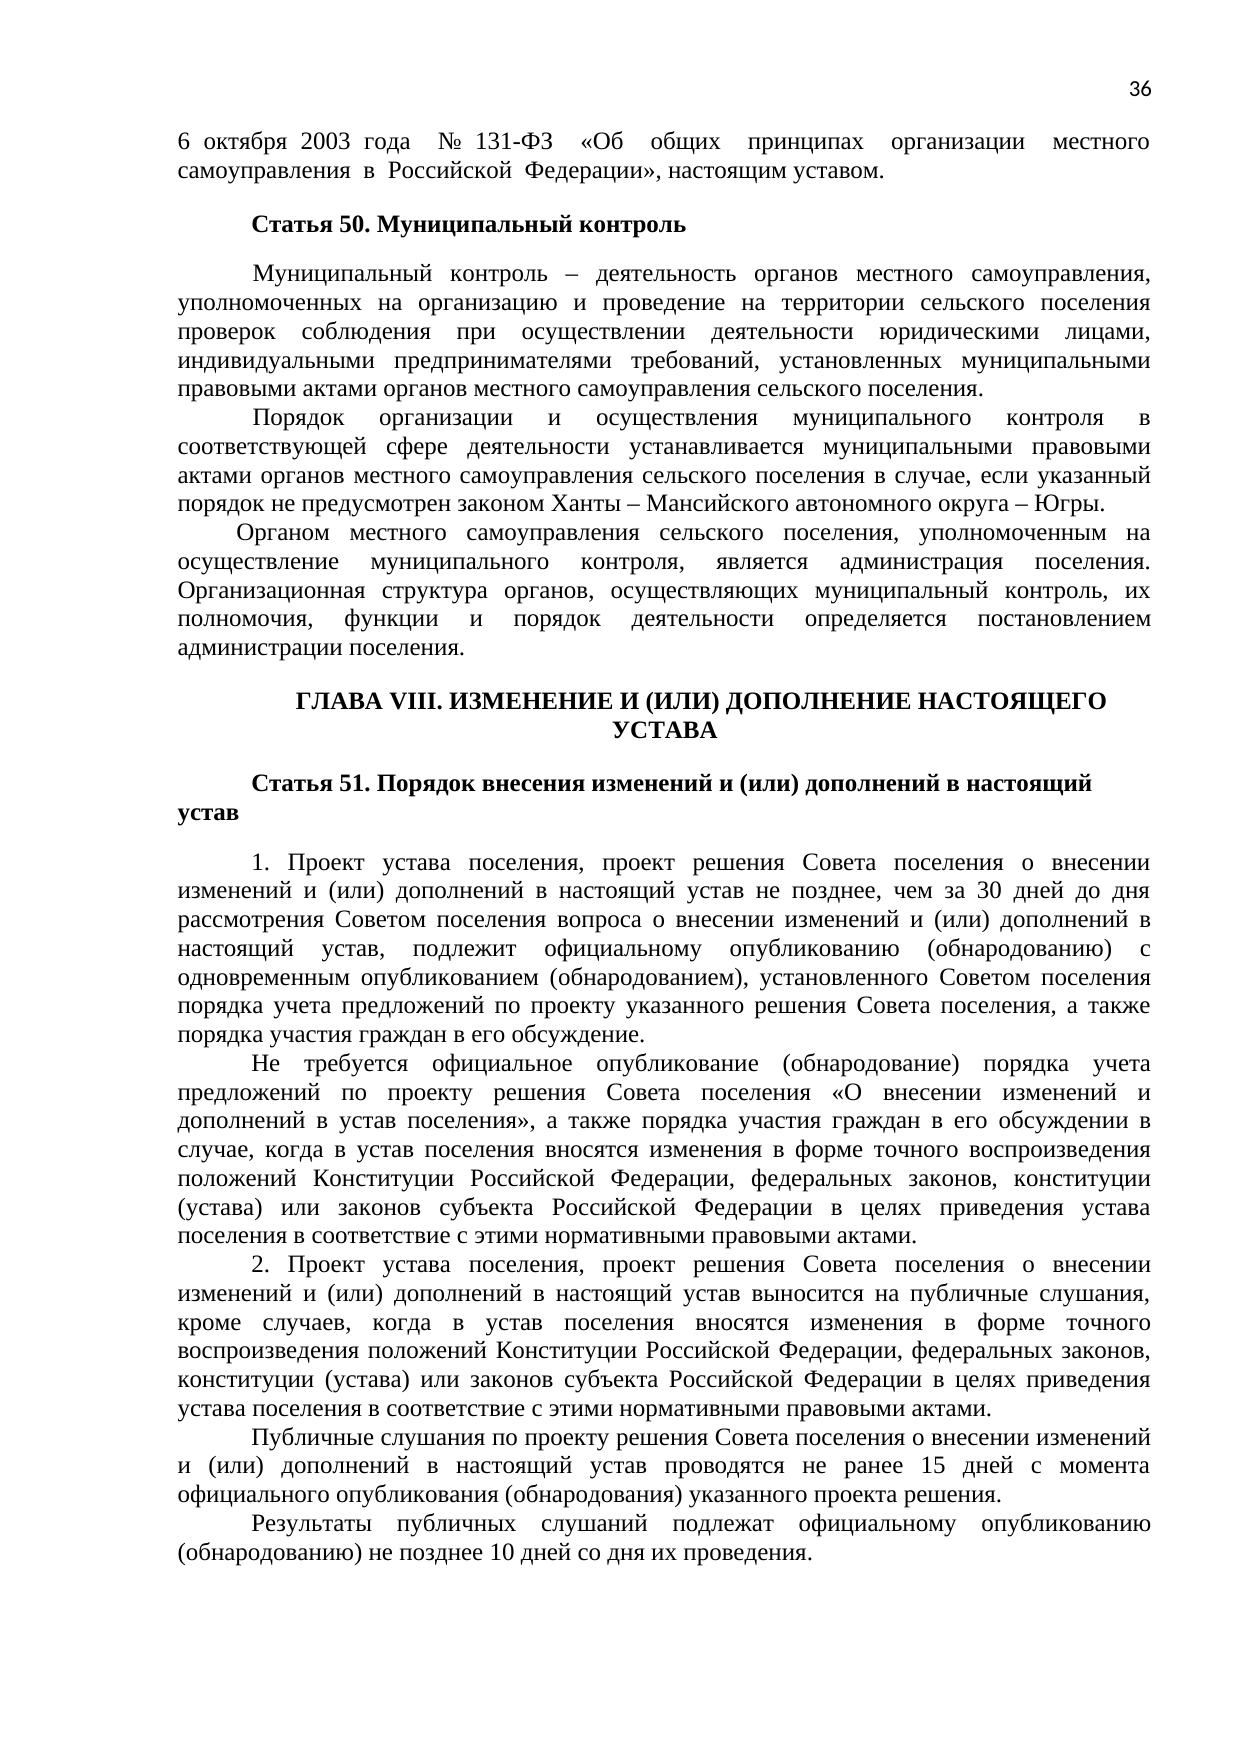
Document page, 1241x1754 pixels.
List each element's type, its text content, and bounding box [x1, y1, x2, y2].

text Муниципальный контроль – деятельность органов местного самоуправления, уполномоченных на организацию и проведение на территории сельского поселения проверок соблюдения при осуществлении деятельности юридическими лицами, индивидуальными предпринимателями требований, установленных муниципальными правовыми актами органов местного самоуправления сельского поселения. [177, 258, 1152, 402]
text ГЛАВА VIII. ИЗМЕНЕНИЕ И (ИЛИ) ДОПОЛНЕНИЕ НАСТОЯЩЕГО УСТАВА [177, 686, 1152, 743]
title Результаты публичных слушаний подлежат официальному опубликованию (обнародованию) не позднее 10 дней со дня их проведения. [177, 1508, 1152, 1566]
text Порядок организации и осуществления муниципального контроля в соответствующей сфере деятельности устанавливается муниципальными правовыми актами органов местного самоуправления сельского поселения в случае, если указанный порядок не предусмотрен законом Ханты – Мансийского автономного округа – Югры. [177, 402, 1152, 517]
text Статья 50. Муниципальный контроль [177, 209, 1152, 238]
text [177, 126, 1152, 184]
title Публичные слушания по проекту решения Совета поселения о внесении изменений и (или) дополнений в настоящий устав проводятся не ранее 15 дней с момента официального опубликования (обнародования) указанного проекта решения. [177, 1422, 1152, 1508]
text Статья 51. Порядок внесения изменений и (или) дополнений в настоящий устав [177, 768, 1152, 826]
title 2. Проект устава поселения, проект решения Совета поселения о внесении изменений и (или) дополнений в настоящий устав выносится на публичные слушания, кроме случаев, когда в устав поселения вносятся изменения в форме точного воспроизведения положений Конституции Российской Федерации, федеральных законов, конституции (устава) или законов субъекта Российской Федерации в целях приведения устава поселения в соответствие с этими нормативными правовыми актами. [177, 1249, 1152, 1422]
text 1. Проект устава поселения, проект решения Совета поселения о внесении изменений и (или) дополнений в настоящий устав не позднее, чем за 30 дней до дня рассмотрения Советом поселения вопроса о внесении изменений и (или) дополнений в настоящий устав, подлежит официальному опубликованию (обнародованию) с одновременным опубликованием (обнародованием), установленного Советом поселения порядка учета предложений по проекту указанного решения Совета поселения, а также порядка участия граждан в его обсуждение. [177, 847, 1152, 1048]
title Не требуется официальное опубликование (обнародование) порядка учета предложений по проекту решения Совета поселения «О внесении изменений и дополнений в устав поселения», а также порядка участия граждан в его обсуждении в случае, когда в устав поселения вносятся изменения в форме точного воспроизведения положений Конституции Российской Федерации, федеральных законов, конституции (устава) или законов субъекта Российской Федерации в целях приведения устава поселения в соответствие с этими нормативными правовыми актами. [177, 1048, 1152, 1249]
text Органом местного самоуправления сельского поселения, уполномоченным на осуществление муниципального контроля, является администрация поселения. Организационная структура органов, осуществляющих муниципальный контроль, их полномочия, функции и порядок деятельности определяется постановлением администрации поселения. [177, 517, 1152, 661]
